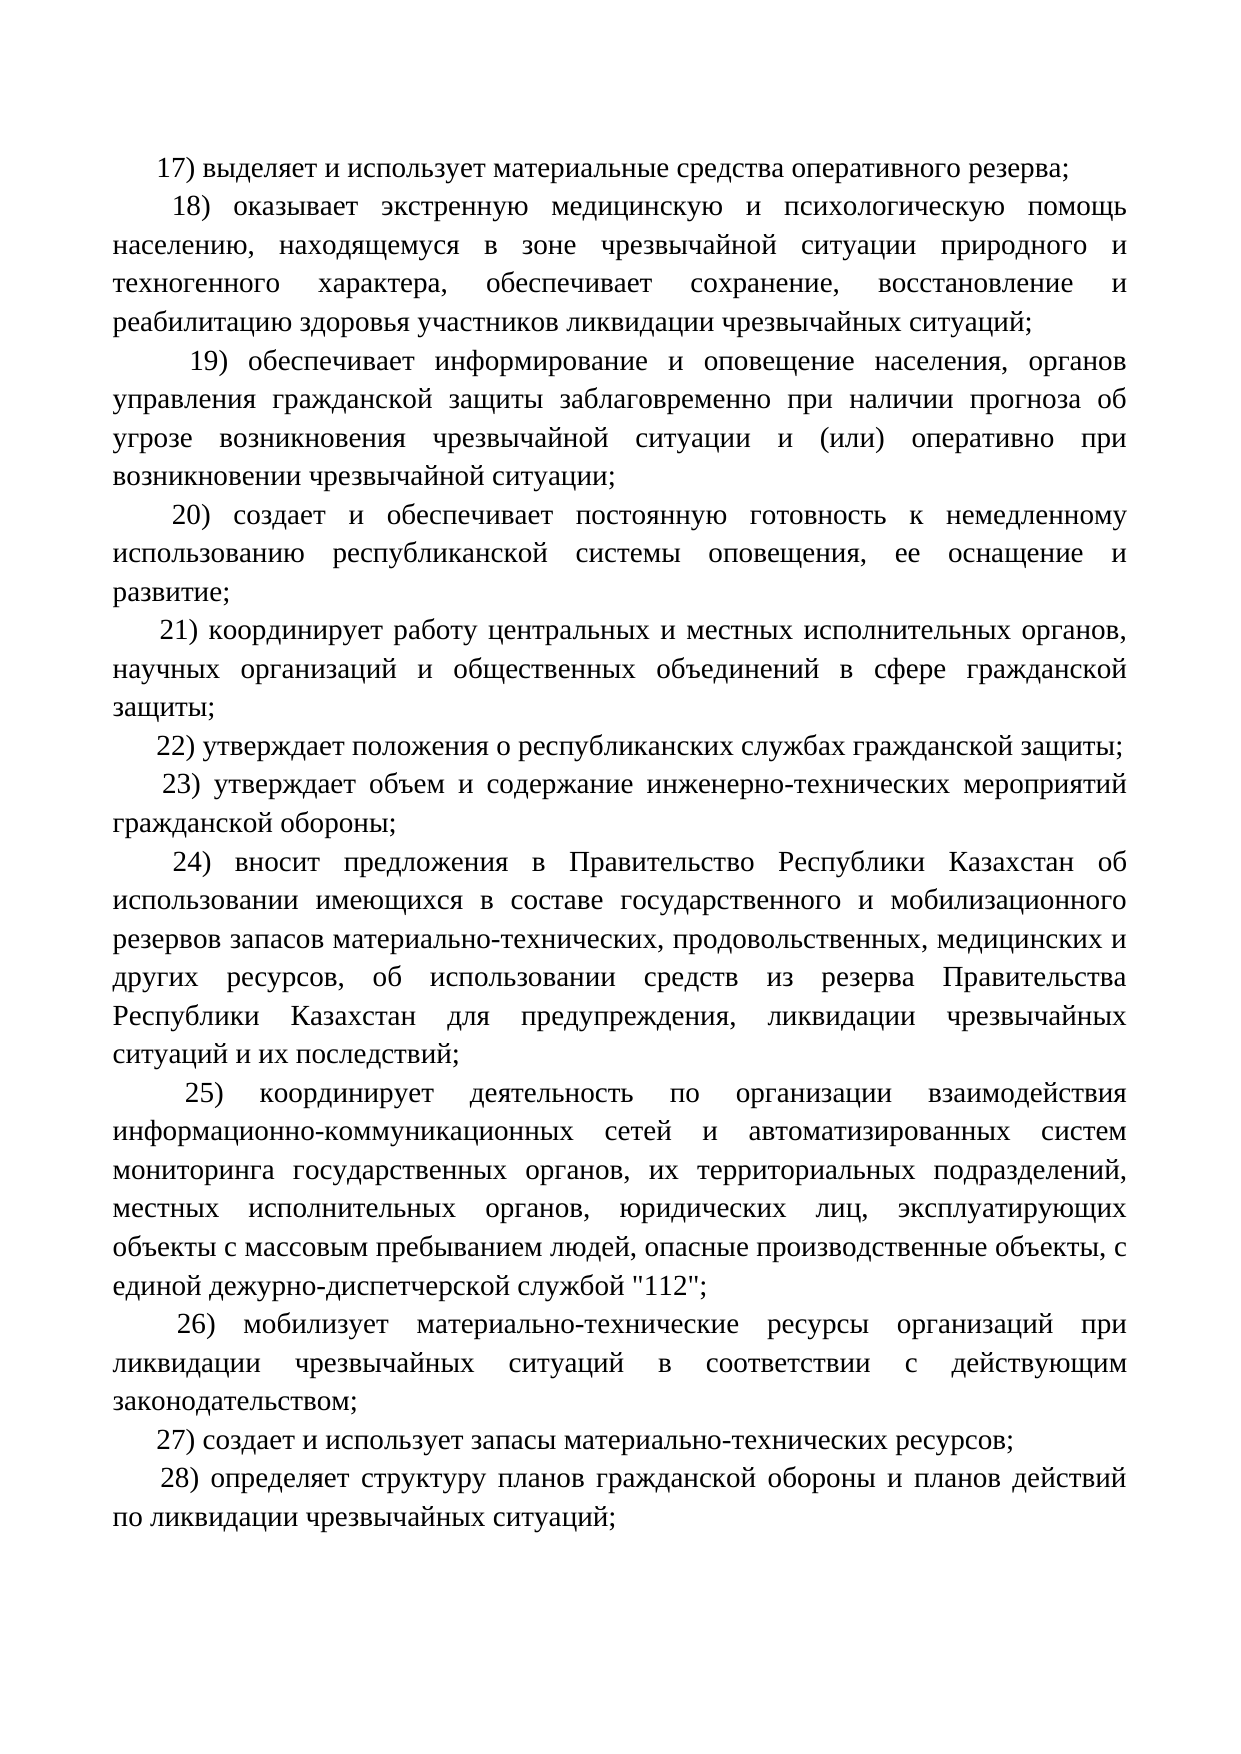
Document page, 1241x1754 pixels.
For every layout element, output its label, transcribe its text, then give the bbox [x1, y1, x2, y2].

text 25) координирует деятельность по организации взаимодействия информационно-коммуникационных сетей и автоматизированных систем мониторинга государственных органов, их территориальных подразделений, местных исполнительных органов, юридических лиц, эксплуатирующих объекты с массовым пребыванием людей, опасные производственные объекты, с единой дежурно-диспетчерской службой "112"; [112, 1075, 1128, 1301]
text 23) утверждает объем и содержание инженерно-технических мероприятий гражданской обороны; [112, 767, 1128, 839]
text 18) оказывает экстренную медицинскую и психологическую помощь населению, находящемуся в зоне чрезвычайной ситуации природного и техногенного характера, обеспечивает сохранение, восстановление и реабилитацию здоровья участников ликвидации чрезвычайных ситуаций; [112, 188, 1128, 338]
text 22) утверждает положения о республиканских службах гражданской защиты; [112, 728, 1128, 762]
text 21) координирует работу центральных и местных исполнительных органов, научных организаций и общественных объединений в сфере гражданской защиты; [112, 612, 1128, 723]
text 27) создает и использует запасы материально-технических ресурсов; [112, 1422, 1128, 1455]
text 17) выделяет и использует материальные средства оперативного резерва; [112, 150, 1128, 183]
text 24) вносит предложения в Правительство Республики Казахстан об использовании имеющихся в составе государственного и мобилизационного резервов запасов материально-технических, продовольственных, медицинских и других ресурсов, об использовании средств из резерва Правительства Республики Казахстан для предупреждения, ликвидации чрезвычайных ситуаций и их последствий; [112, 844, 1128, 1070]
text 28) определяет структуру планов гражданской обороны и планов действий по ликвидации чрезвычайных ситуаций; [112, 1460, 1128, 1532]
text 26) мобилизует материально-технические ресурсы организаций при ликвидации чрезвычайных ситуаций в соответствии с действующим законодательством; [112, 1306, 1128, 1417]
text 19) обеспечивает информирование и оповещение населения, органов управления гражданской защиты заблаговременно при наличии прогноза об угрозе возникновения чрезвычайной ситуации и (или) оперативно при возникновении чрезвычайной ситуации; [112, 343, 1128, 492]
text 20) создает и обеспечивает постоянную готовность к немедленному использованию республиканской системы оповещения, ее оснащение и развитие; [112, 497, 1128, 607]
